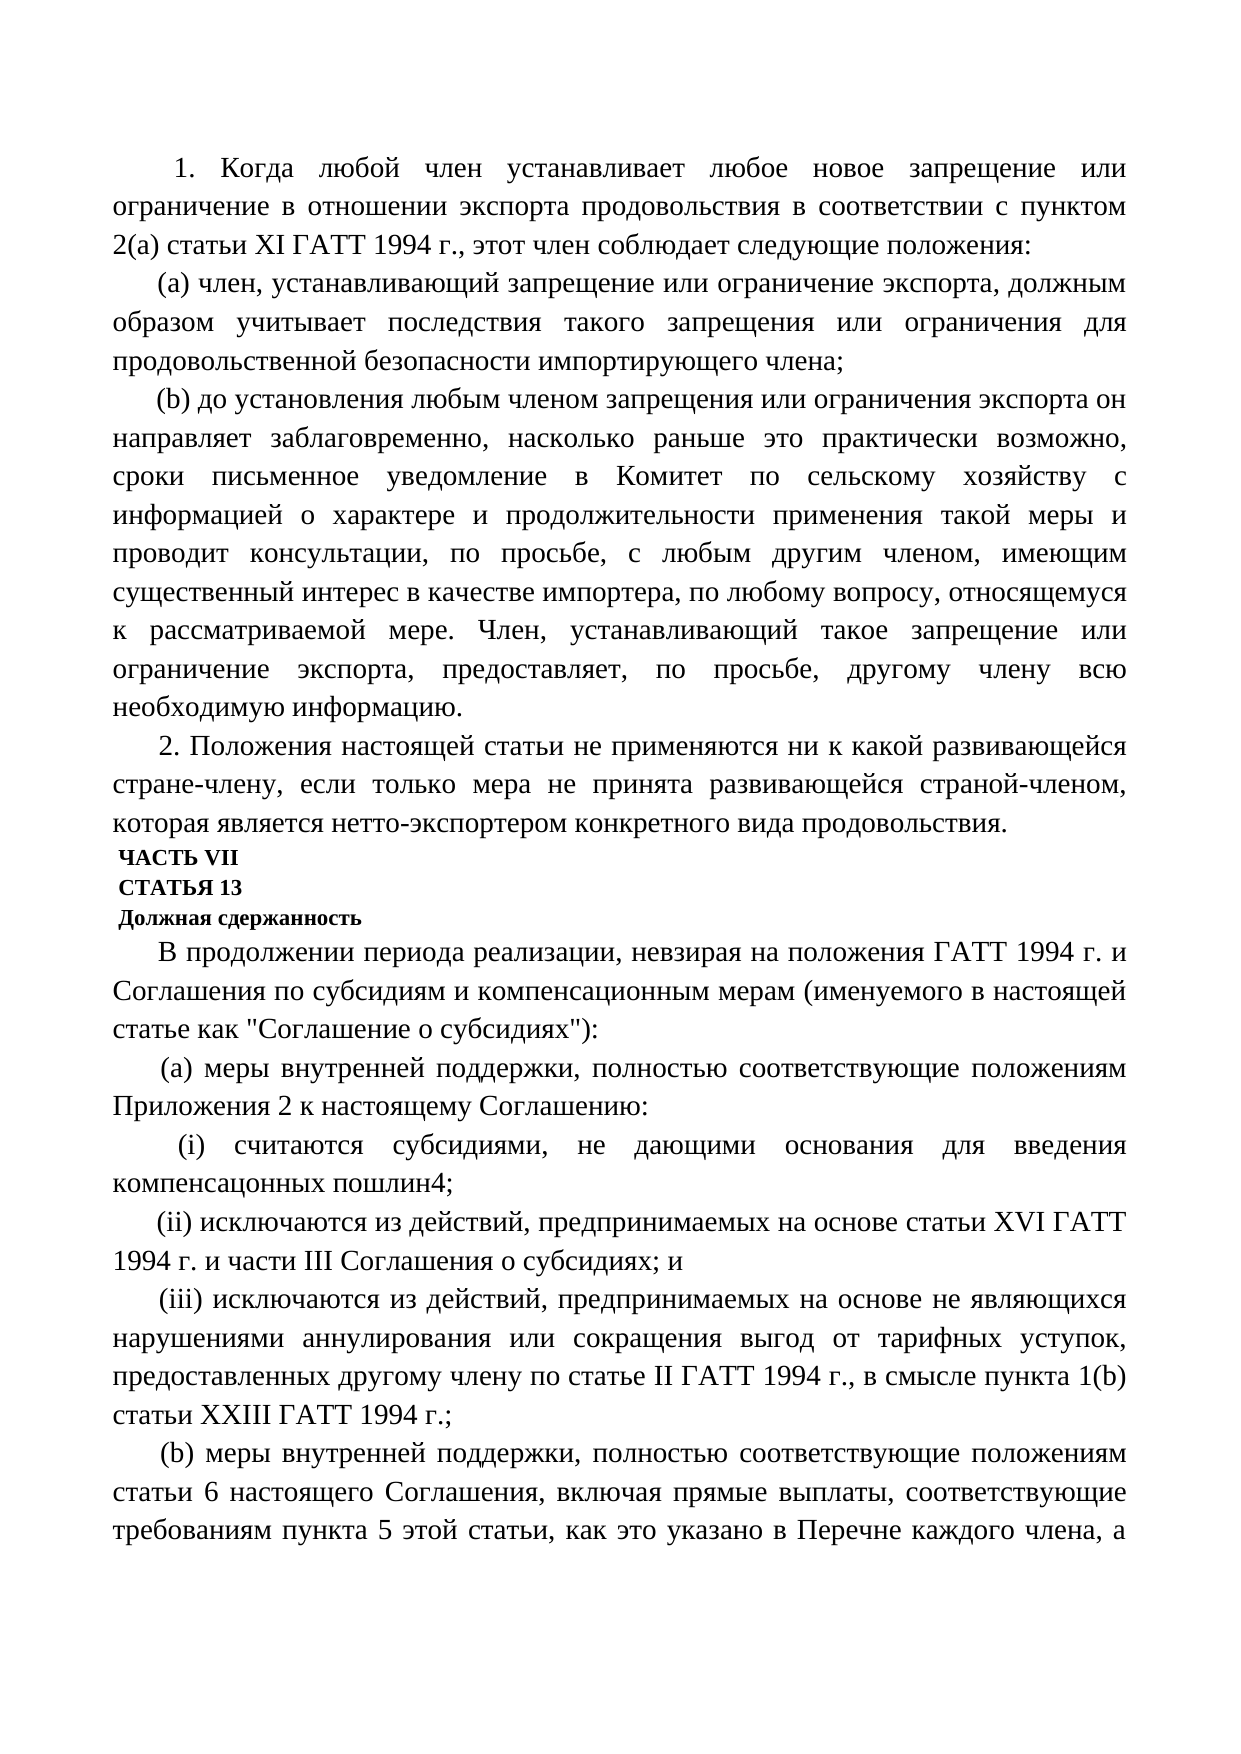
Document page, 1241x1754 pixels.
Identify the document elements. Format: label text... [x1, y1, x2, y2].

text Должная сдержанность [112, 904, 1128, 931]
text 2. Положения настоящей статьи не применяются ни к какой развивающейся стране-члену, если только мера не принята развивающейся страной-членом, которая является нетто-экспортером конкретного вида продовольствия. [112, 728, 1128, 839]
text СТАТЬЯ 13 [112, 874, 1128, 900]
text (b) до установления любым членом запрещения или ограничения экспорта он направляет заблаговременно, насколько раньше это практически возможно, сроки письменное уведомление в Комитет по сельскому хозяйству с информацией о характере и продолжительности применения такой меры и проводит консультации, по просьбе, с любым другим членом, имеющим существенный интерес в качестве импортера, по любому вопросу, относящемуся к рассматриваемой мере. Член, устанавливающий такое запрещение или ограничение экспорта, предоставляет, по просьбе, другому члену всю необходимую информацию. [112, 381, 1128, 723]
text (iii) исключаются из действий, предпринимаемых на основе не являющихся нарушениями аннулирования или сокращения выгод от тарифных уступок, предоставленных другому члену по статье II ГАТТ 1994 г., в смысле пункта 1(b) статьи XXIII ГАТТ 1994 г.; [112, 1281, 1128, 1430]
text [112, 1435, 1128, 1546]
text (а) член, устанавливающий запрещение или ограничение экспорта, должным образом учитывает последствия такого запрещения или ограничения для продовольственной безопасности импортирующего члена; [112, 266, 1128, 376]
text ЧАСТЬ VII [112, 844, 1128, 870]
text 1. Когда любой член устанавливает любое новое запрещение или ограничение в отношении экспорта продовольствия в соответствии с пунктом 2(а) статьи ХI ГАТТ 1994 г., этот член соблюдает следующие положения: [112, 150, 1128, 261]
text (i) считаются субсидиями, не дающими основания для введения компенсацонных пошлин4; [112, 1127, 1128, 1199]
text В продолжении периода реализации, невзирая на положения ГАТТ 1994 г. и Соглашения по субсидиям и компенсационным мерам (именуемого в настоящей статье как "Соглашение о субсидиях"): [112, 934, 1128, 1045]
text (а) меры внутренней поддержки, полностью соответствующие положениям Приложения 2 к настоящему Соглашению: [112, 1050, 1128, 1122]
text (ii) исключаются из действий, предпринимаемых на основе статьи ХVI ГАТТ 1994 г. и части III Соглашения о субсидиях; и [112, 1204, 1128, 1276]
